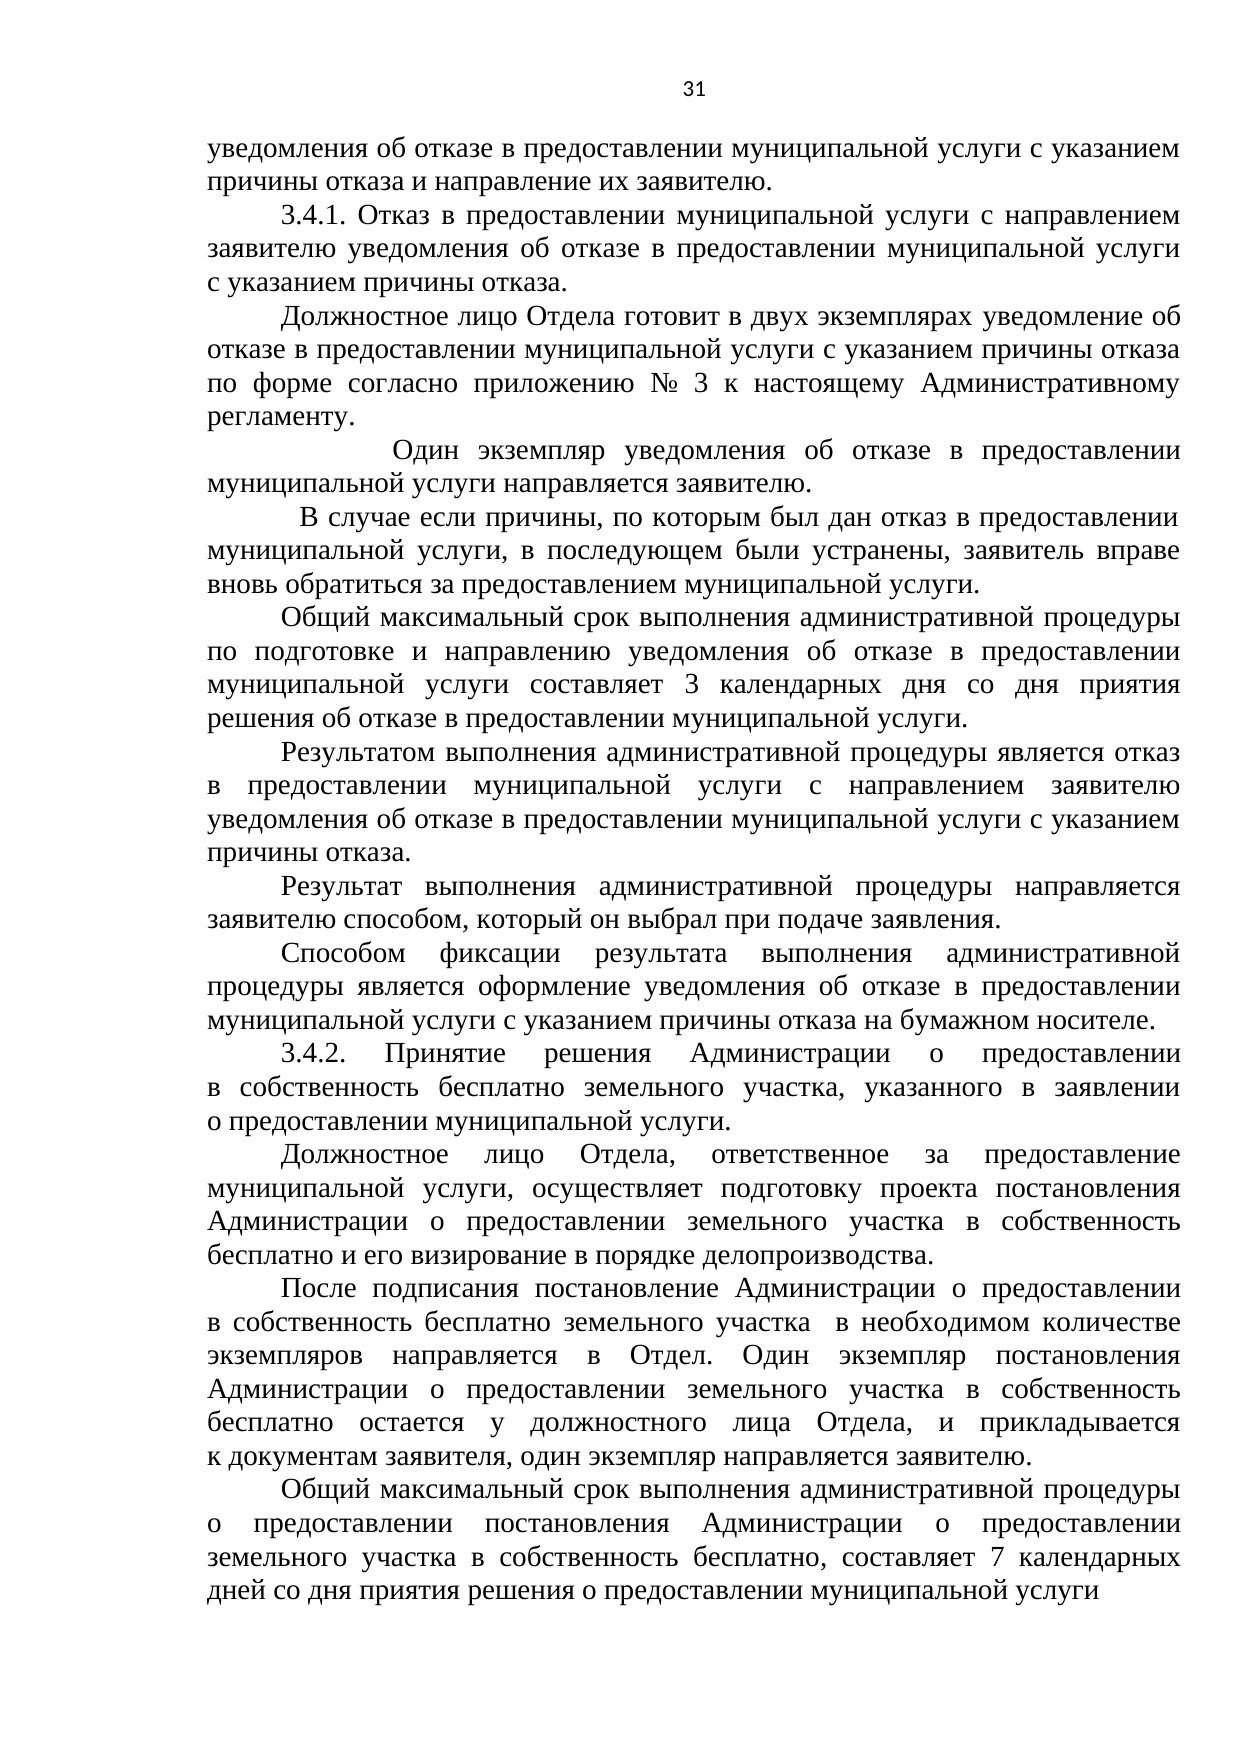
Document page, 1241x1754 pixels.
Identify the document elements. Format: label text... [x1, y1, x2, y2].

text В случае если причины, по которым был дан отказ в предоставлении муниципальной услуги, в последующем были устранены, заявитель вправе вновь обратиться за предоставлением муниципальной услуги. [207, 499, 1181, 599]
text 3.4.1. Отказ в предоставлении муниципальной услуги с направлением заявителю уведомления об отказе в предоставлении муниципальной услуги с указанием причины отказа. [207, 197, 1181, 298]
text Общий максимальный срок выполнения административной процедуры по подготовке и направлению уведомления об отказе в предоставлении муниципальной услуги составляет 3 календарных дня со дня приятия решения об отказе в предоставлении муниципальной услуги. [207, 599, 1181, 734]
text Общий максимальный срок выполнения административной процедуры о предоставлении постановления Администрации о предоставлении земельного участка в собственность бесплатно, составляет 7 календарных дней со дня приятия решения о предоставлении муниципальной услуги [207, 1472, 1181, 1606]
text Способом фиксации результата выполнения административной процедуры является оформление уведомления об отказе в предоставлении муниципальной услуги с указанием причины отказа на бумажном носителе. [207, 935, 1181, 1036]
text Результат выполнения административной процедуры направляется заявителю способом, который он выбрал при подаче заявления. [207, 868, 1181, 935]
text Должностное лицо Отдела, ответственное за предоставление муниципальной услуги, осуществляет подготовку проекта постановления Администрации о предоставлении земельного участка в собственность бесплатно и его визирование в порядке делопроизводства. [207, 1136, 1181, 1270]
text Результатом выполнения административной процедуры является отказ в предоставлении муниципальной услуги с направлением заявителю уведомления об отказе в предоставлении муниципальной услуги с указанием причины отказа. [207, 734, 1181, 868]
text Один экземпляр уведомления об отказе в предоставлении муниципальной услуги направляется заявителю. [207, 432, 1181, 499]
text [207, 130, 1181, 197]
text 3.4.2. Принятие решения Администрации о предоставлении в собственность бесплатно земельного участка, указанного в заявлении о предоставлении муниципальной услуги. [207, 1036, 1181, 1136]
text После подписания постановление Администрации о предоставлении в собственность бесплатно земельного участка в необходимом количестве экземпляров направляется в Отдел. Один экземпляр постановления Администрации о предоставлении земельного участка в собственность бесплатно остается у должностного лица Отдела, и прикладывается к документам заявителя, один экземпляр направляется заявителю. [207, 1270, 1181, 1472]
text Должностное лицо Отдела готовит в двух экземплярах уведомление об отказе в предоставлении муниципальной услуги с указанием причины отказа по форме согласно приложению № 3 к настоящему Административному регламенту. [207, 298, 1181, 432]
